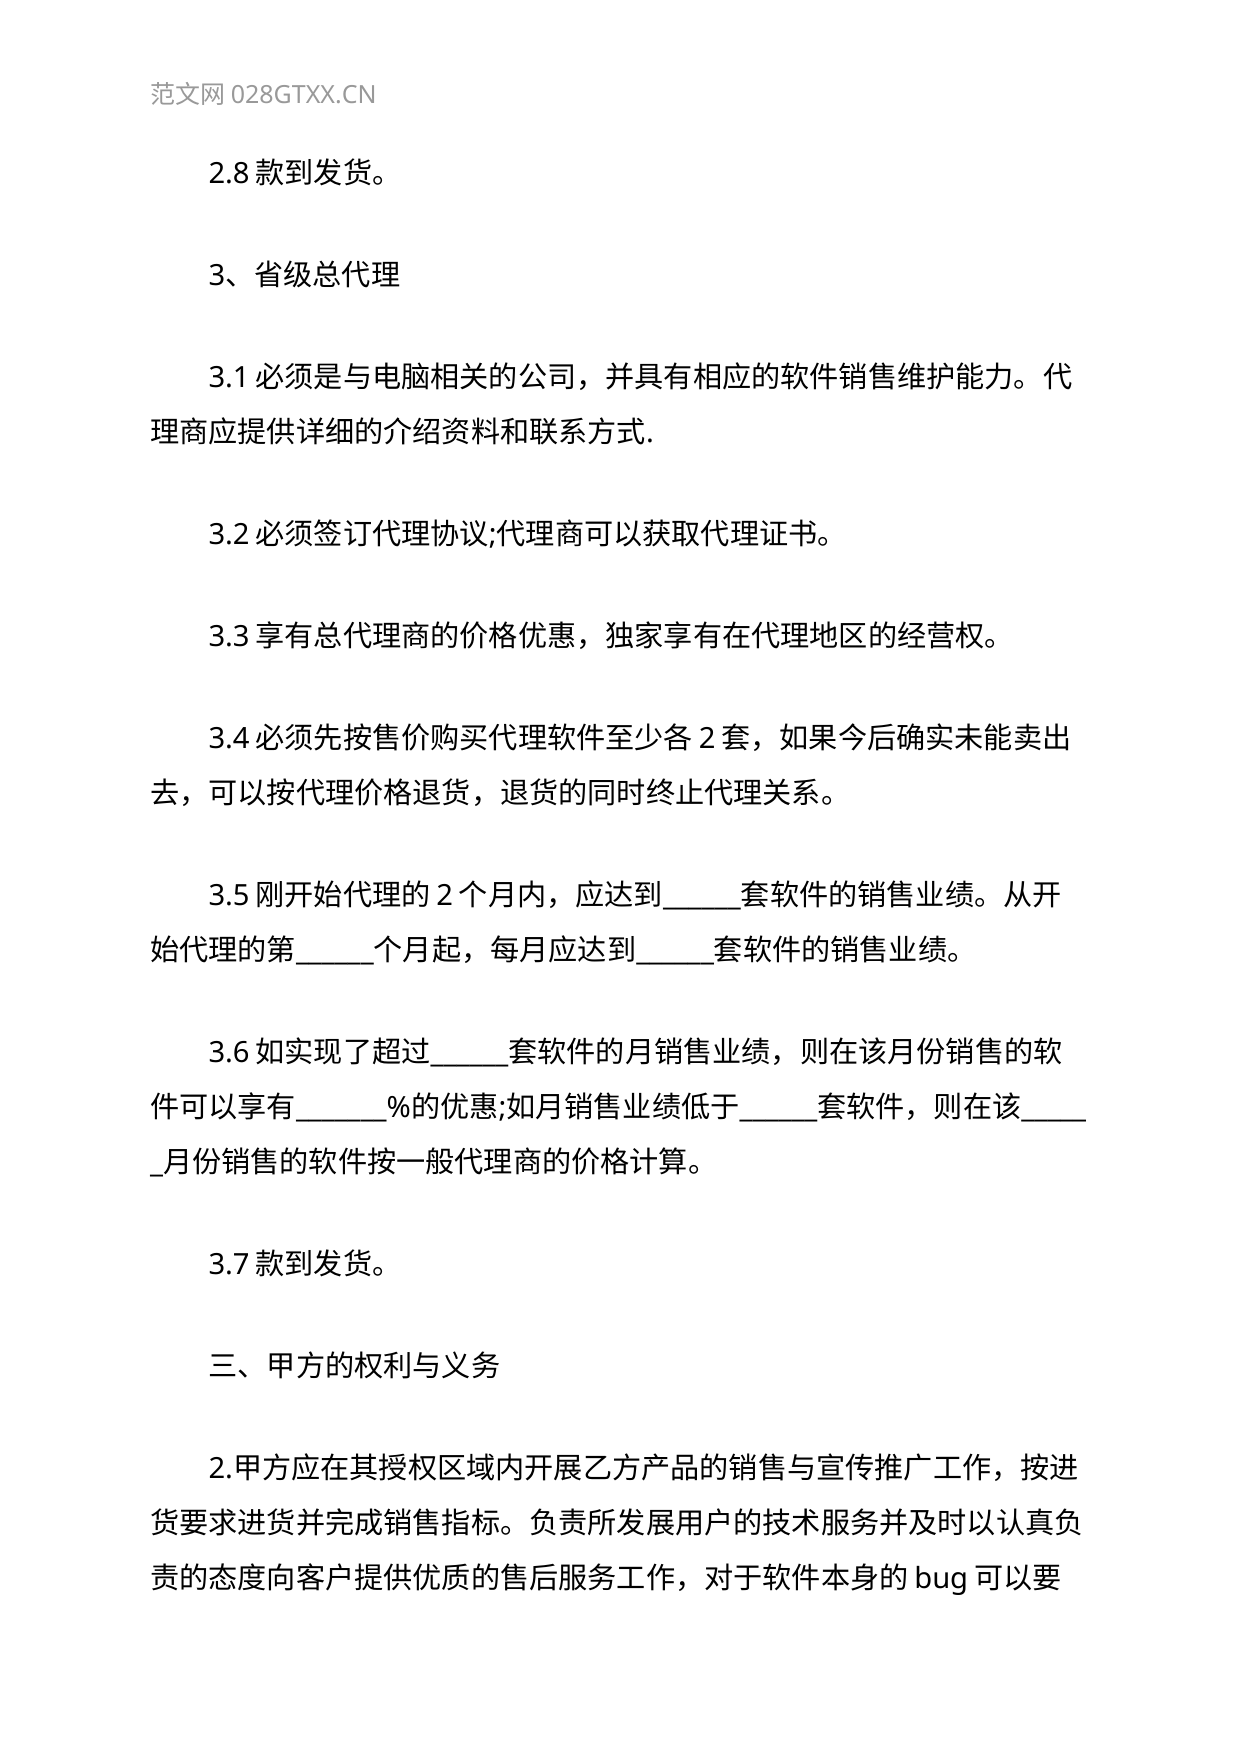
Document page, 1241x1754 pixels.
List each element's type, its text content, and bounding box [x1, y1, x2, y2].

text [150, 1444, 1090, 1597]
text 3.4必须先按售价购买代理软件至少各2套，如果今后确实未能卖出去，可以按代理价格退货，退货的同时终止代理关系。 [150, 715, 1090, 812]
text 三、甲方的权利与义务 [150, 1343, 1090, 1385]
text 3.6如实现了超过______套软件的月销售业绩，则在该月份销售的软件可以享有_______%的优惠;如月销售业绩低于______套软件，则在该______月份销售的软件按一般代理商的价格计算。 [150, 1029, 1090, 1181]
text 3.3享有总代理商的价格优惠，独家享有在代理地区的经营权。 [150, 613, 1090, 655]
text 3.2必须签订代理协议;代理商可以获取代理证书。 [150, 511, 1090, 553]
text 3、省级总代理 [150, 252, 1090, 294]
text 3.1必须是与电脑相关的公司，并具有相应的软件销售维护能力。代理商应提供详细的介绍资料和联系方式. [150, 354, 1090, 451]
text 3.5刚开始代理的2个月内，应达到______套软件的销售业绩。从开始代理的第______个月起，每月应达到______套软件的销售业绩。 [150, 872, 1090, 969]
text 2.8款到发货。 [150, 150, 1090, 192]
text 3.7款到发货。 [150, 1241, 1090, 1283]
